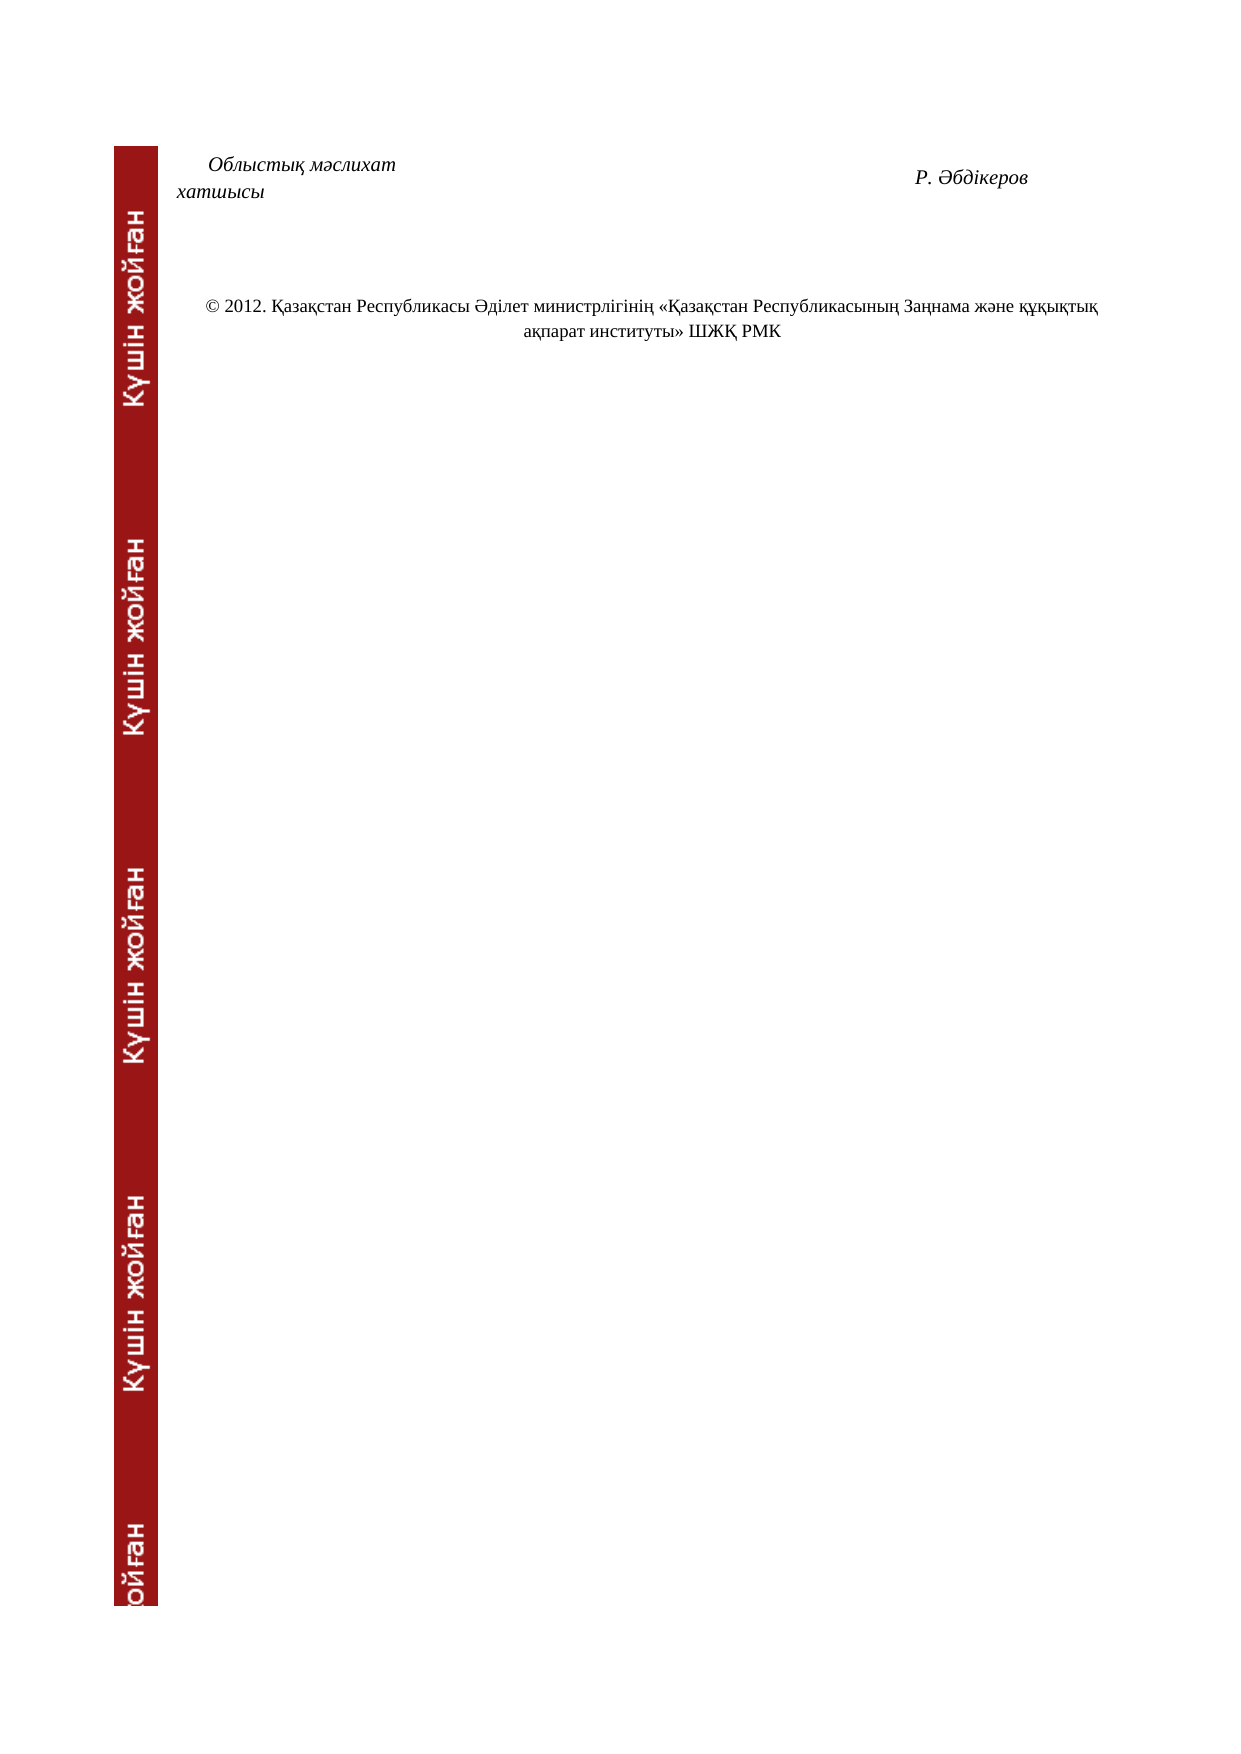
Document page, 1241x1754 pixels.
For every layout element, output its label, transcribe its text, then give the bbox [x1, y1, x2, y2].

picture [114, 209, 158, 295]
text © 2012. Қазақстан Республикасы Әділет министрлігінің «Қазақстан Республикасының Заңнама және құқықтық ақпарат институты» ШЖҚ РМК [112, 295, 1128, 342]
picture [114, 146, 158, 150]
table_cell Облыстық мәслихат хатшысы [101, 150, 913, 209]
picture [114, 342, 158, 1606]
table_cell Р. Әбдікеров [913, 150, 1240, 209]
